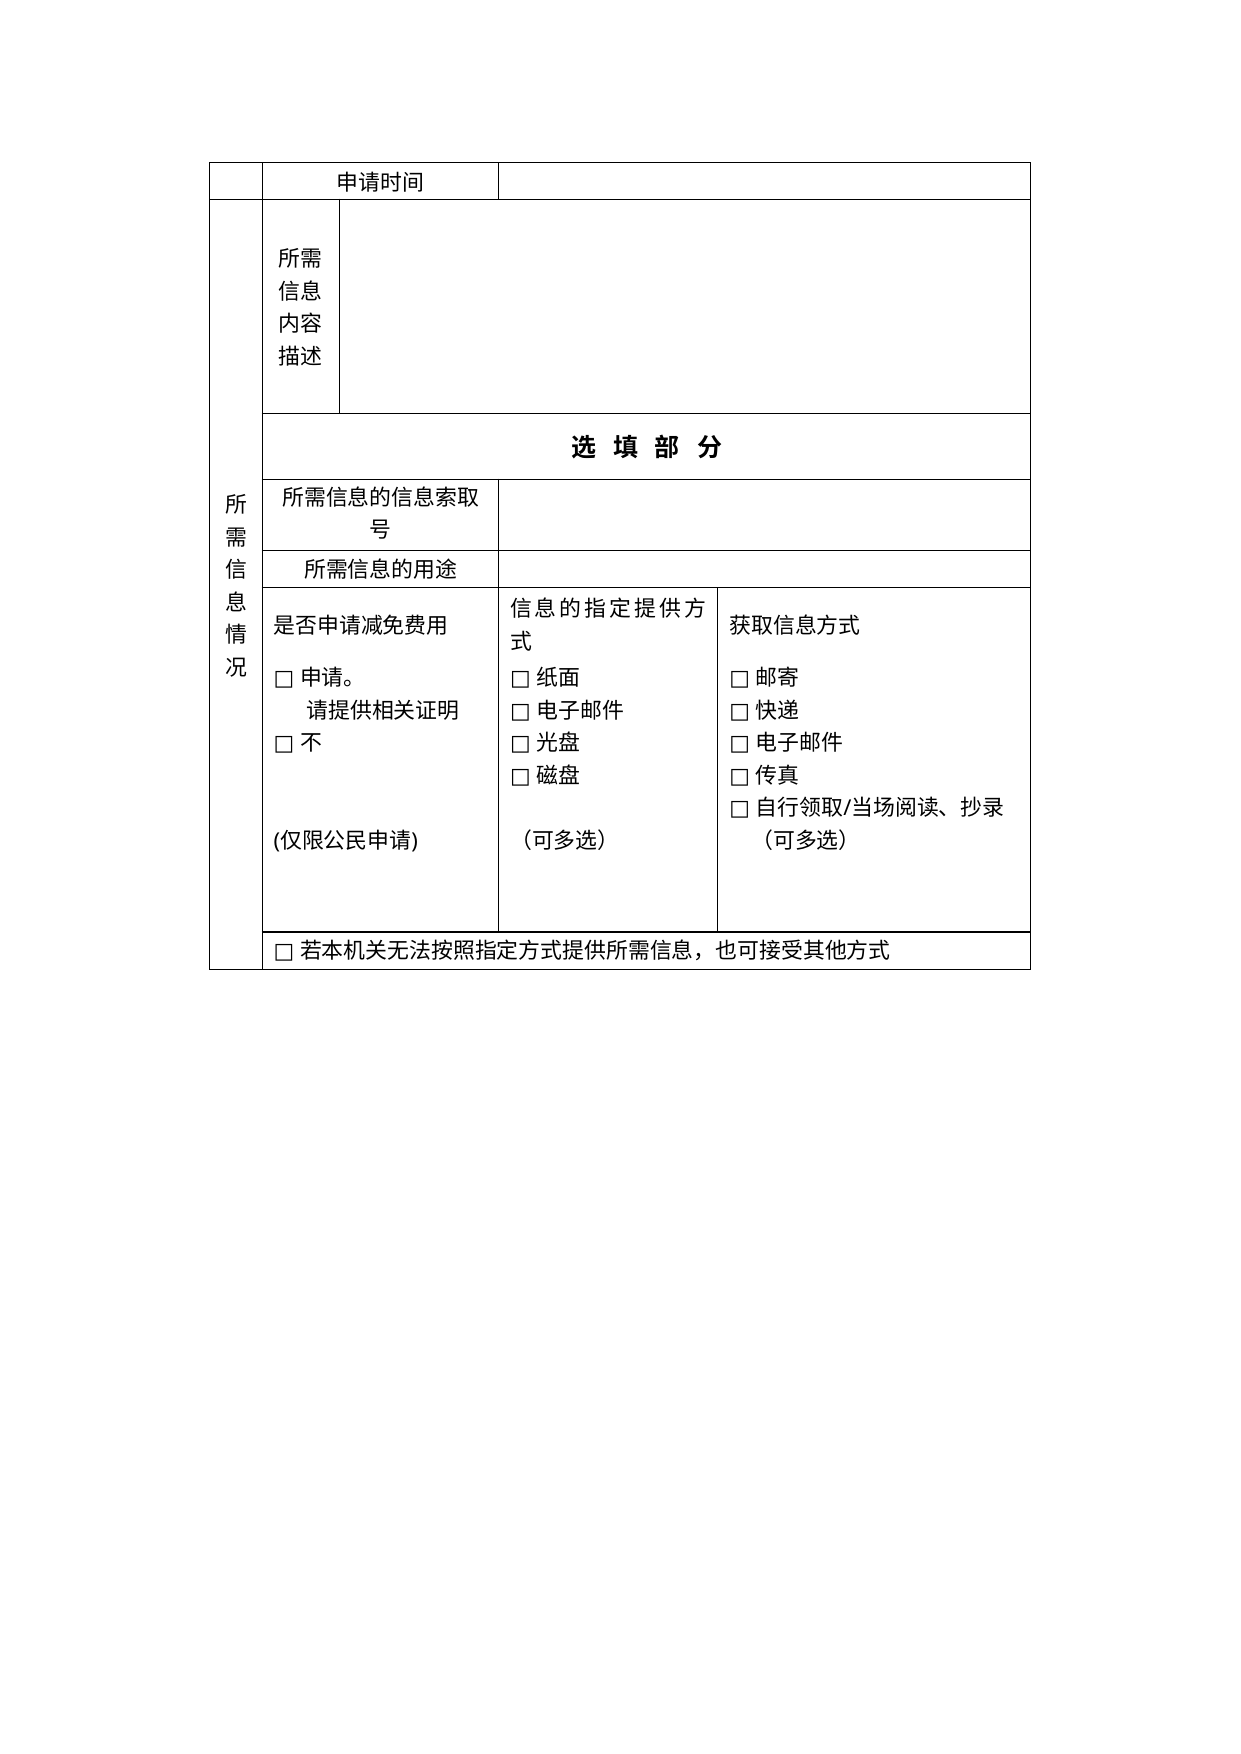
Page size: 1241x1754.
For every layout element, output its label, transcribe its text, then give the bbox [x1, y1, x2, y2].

table_cell [340, 200, 1030, 412]
table_cell 是否申请减免费用 [263, 588, 498, 659]
table_cell 申请时间 [263, 163, 498, 198]
table_cell 所需信息的信息索取号 [263, 480, 498, 550]
table_cell □ 纸面 □ 电子邮件 □ 光盘 □ 磁盘 （可多选） [499, 659, 717, 931]
table_cell [499, 163, 1030, 198]
table_cell □ 邮寄 □ 快递 □ 电子邮件 □ 传真 □ 自行领取/当场阅读、抄录 （可多选） [718, 659, 1030, 931]
table_cell 选 填 部 分 [263, 414, 1030, 478]
table_cell [499, 480, 1030, 550]
table_cell [499, 551, 1030, 587]
table_cell 所需信息内容描述 [263, 200, 339, 412]
table_cell 获取信息方式 [718, 588, 1030, 659]
table_cell □ 申请。 请提供相关证明 □ 不 (仅限公民申请) [263, 659, 498, 931]
table_cell 信息的指定提供方式 [499, 588, 717, 659]
table_cell 所需信息情况 [210, 200, 262, 969]
table_cell □ 若本机关无法按照指定方式提供所需信息，也可接受其他方式 [263, 933, 1030, 969]
table_cell 所需信息的用途 [263, 551, 498, 587]
